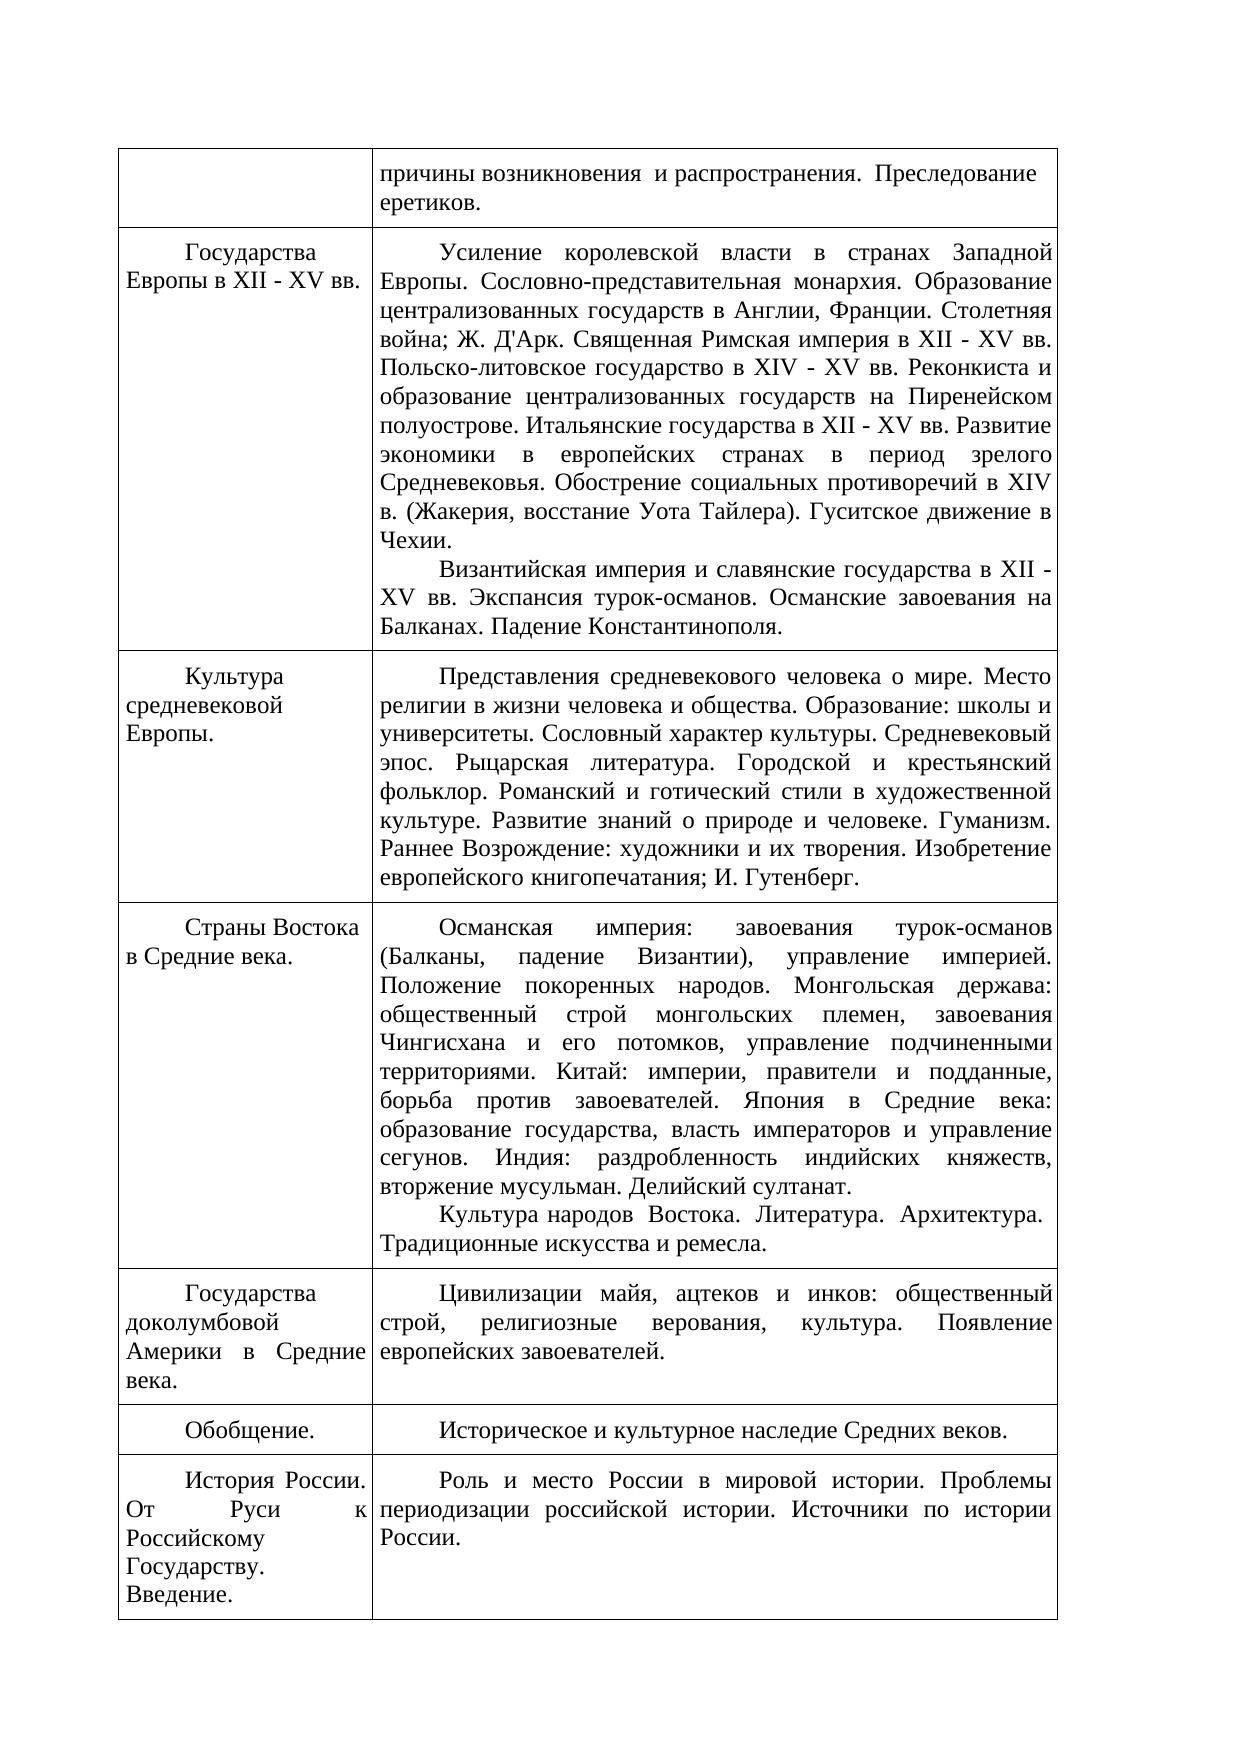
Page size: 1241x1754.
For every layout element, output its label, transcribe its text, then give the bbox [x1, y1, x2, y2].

table_cell Страны Востока в Средние века. [119, 903, 372, 1268]
table_cell Цивилизации майя, ацтеков и инков: общественный строй, религиозные верования, культура. Появление европейских завоевателей. [373, 1269, 1057, 1404]
table_header причины возникновения и распространения. Преследование еретиков. [373, 149, 1057, 227]
table_header [119, 149, 372, 227]
table_cell Государства доколумбовой Америки в Средние века. [119, 1269, 372, 1404]
table_cell Представления средневекового человека о мире. Место религии в жизни человека и общества. Образование: школы и университеты. Сословный характер культуры. Средневековый эпос. Рыцарская литература. Городской и крестьянский фольклор. Романский и готический стили в художественной культуре. Развитие знаний о природе и человеке. Гуманизм. Раннее Возрождение: художники и их творения. Изобретение европейского книгопечатания; И. Гутенберг. [373, 651, 1057, 902]
table_cell Историческое и культурное наследие Средних веков. [373, 1405, 1057, 1454]
table_cell Османская империя: завоевания турок-османов (Балканы, падение Византии), управление империей. Положение покоренных народов. Монгольская держава: общественный строй монгольских племен, завоевания Чингисхана и его потомков, управление подчиненными территориями. Китай: империи, правители и подданные, борьба против завоевателей. Япония в Средние века: образование государства, власть императоров и управление сегунов. Индия: раздробленность индийских княжеств, вторжение мусульман. Делийский султанат. Культура народов Востока. Литература. Архитектура. Традиционные искусства и ремесла. [373, 903, 1057, 1268]
table_cell Культура средневековой Европы. [119, 651, 372, 902]
table_cell Усиление королевской власти в странах Западной Европы. Сословно-представительная монархия. Образование централизованных государств в Англии, Франции. Столетняя война; Ж. Д'Арк. Священная Римская империя в XII - XV вв. Польско-литовское государство в XIV - XV вв. Реконкиста и образование централизованных государств на Пиренейском полуострове. Итальянские государства в XII - XV вв. Развитие экономики в европейских странах в период зрелого Средневековья. Обострение социальных противоречий в XIV в. (Жакерия, восстание Уота Тайлера). Гуситское движение в Чехии. Византийская империя и славянские государства в XII - XV вв. Экспансия турок-османов. Османские завоевания на Балканах. Падение Константинополя. [373, 228, 1057, 650]
table_cell История России. От Руси к Российскому Государству. Введение. [119, 1455, 372, 1619]
table_cell Обобщение. [119, 1405, 372, 1454]
table_cell Государства Европы в XII - XV вв. [119, 228, 372, 650]
table_cell Роль и место России в мировой истории. Проблемы периодизации российской истории. Источники по истории России. [373, 1455, 1057, 1619]
